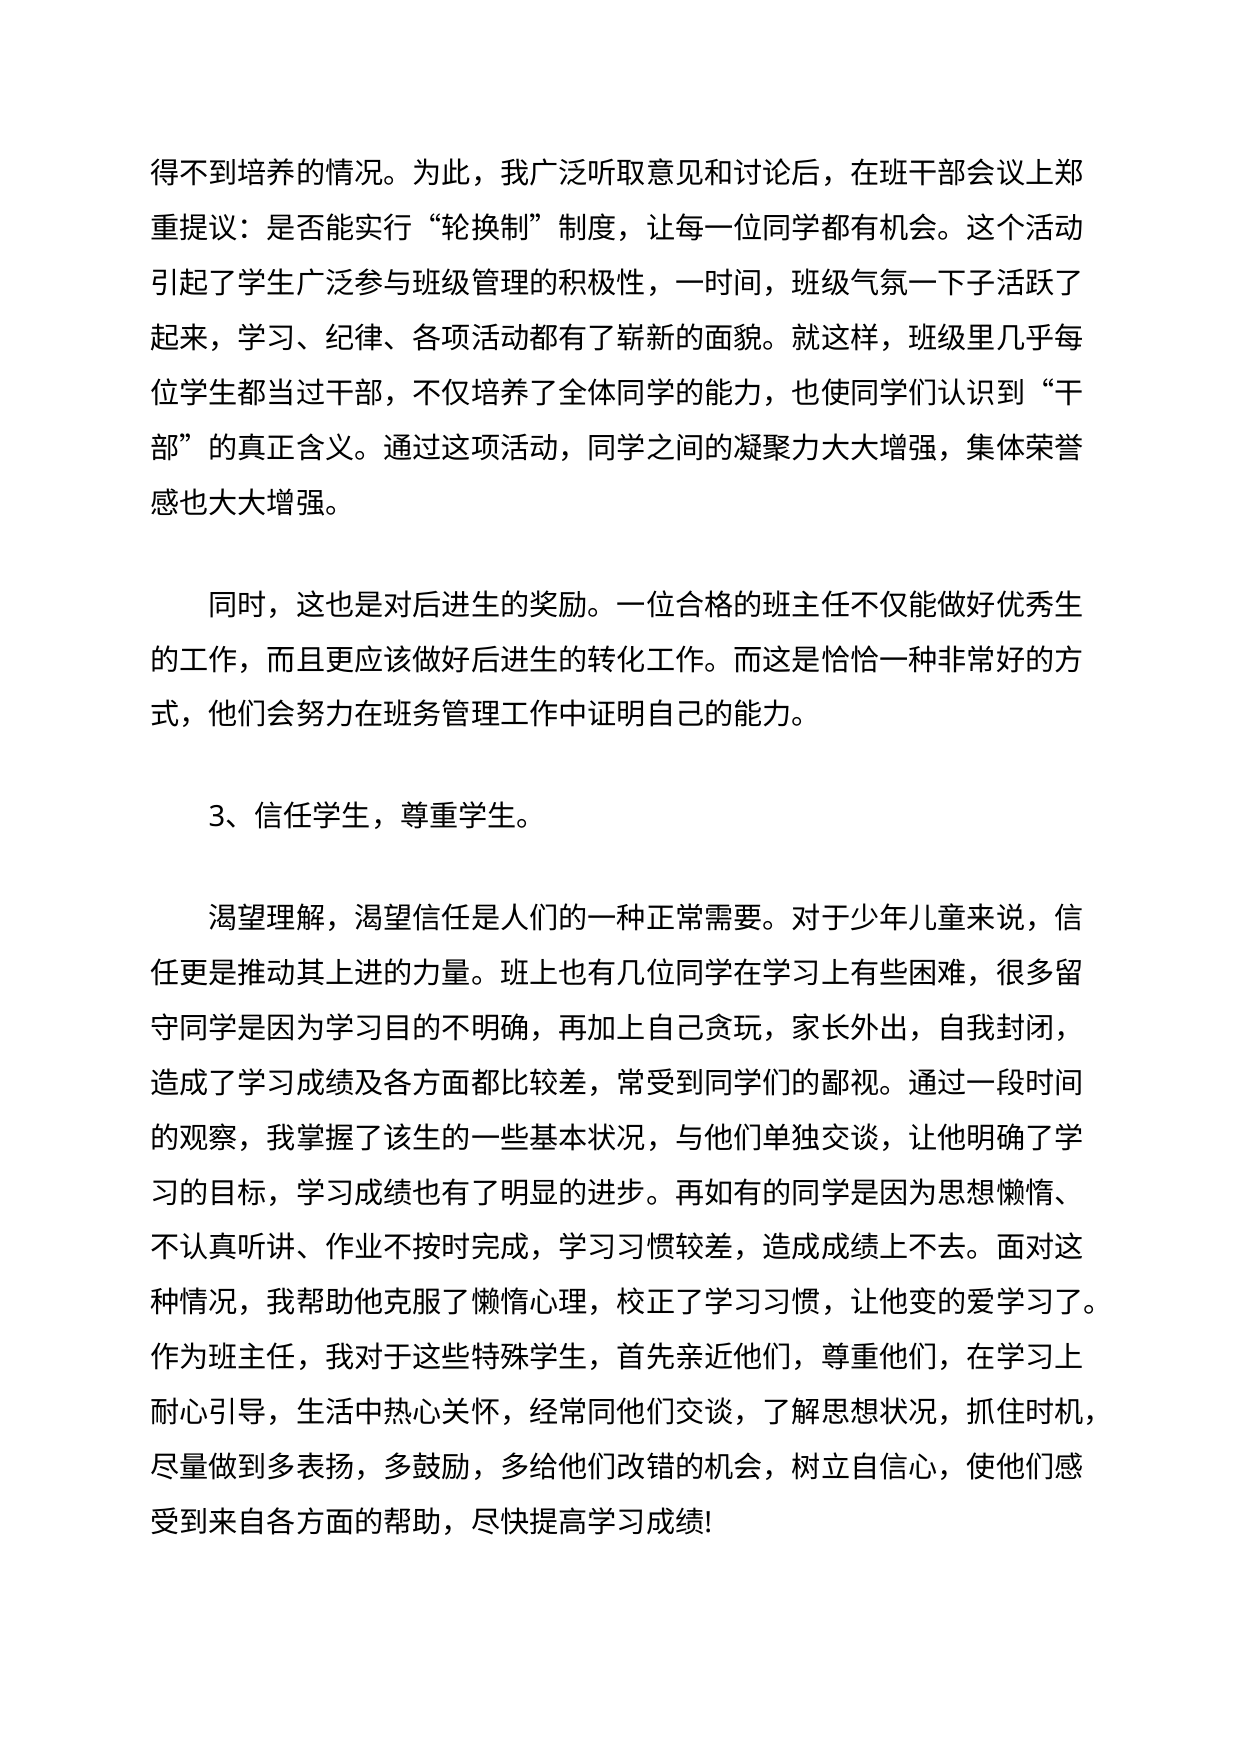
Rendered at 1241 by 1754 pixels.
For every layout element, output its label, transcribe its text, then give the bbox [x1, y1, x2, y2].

text 渴望理解，渴望信任是人们的一种正常需要。对于少年儿童来说，信任更是推动其上进的力量。班上也有几位同学在学习上有些困难，很多留守同学是因为学习目的不明确，再加上自己贪玩，家长外出，自我封闭，造成了学习成绩及各方面都比较差，常受到同学们的鄙视。通过一段时间的观察，我掌握了该生的一些基本状况，与他们单独交谈，让他明确了学习的目标，学习成绩也有了明显的进步。再如有的同学是因为思想懒惰、不认真听讲、作业不按时完成，学习习惯较差，造成成绩上不去。面对这种情况，我帮助他克服了懒惰心理，校正了学习习惯，让他变的爱学习了。作为班主任，我对于这些特殊学生，首先亲近他们，尊重他们，在学习上耐心引导，生活中热心关怀，经常同他们交谈，了解思想状况，抓住时机，尽量做到多表扬，多鼓励，多给他们改错的机会，树立自信心，使他们感受到来自各方面的帮助，尽快提高学习成绩! [150, 895, 1090, 1541]
text 3、信任学生，尊重学生。 [150, 793, 1090, 835]
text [150, 150, 1090, 522]
text 同时，这也是对后进生的奖励。一位合格的班主任不仅能做好优秀生的工作，而且更应该做好后进生的转化工作。而这是恰恰一种非常好的方式，他们会努力在班务管理工作中证明自己的能力。 [150, 581, 1090, 733]
